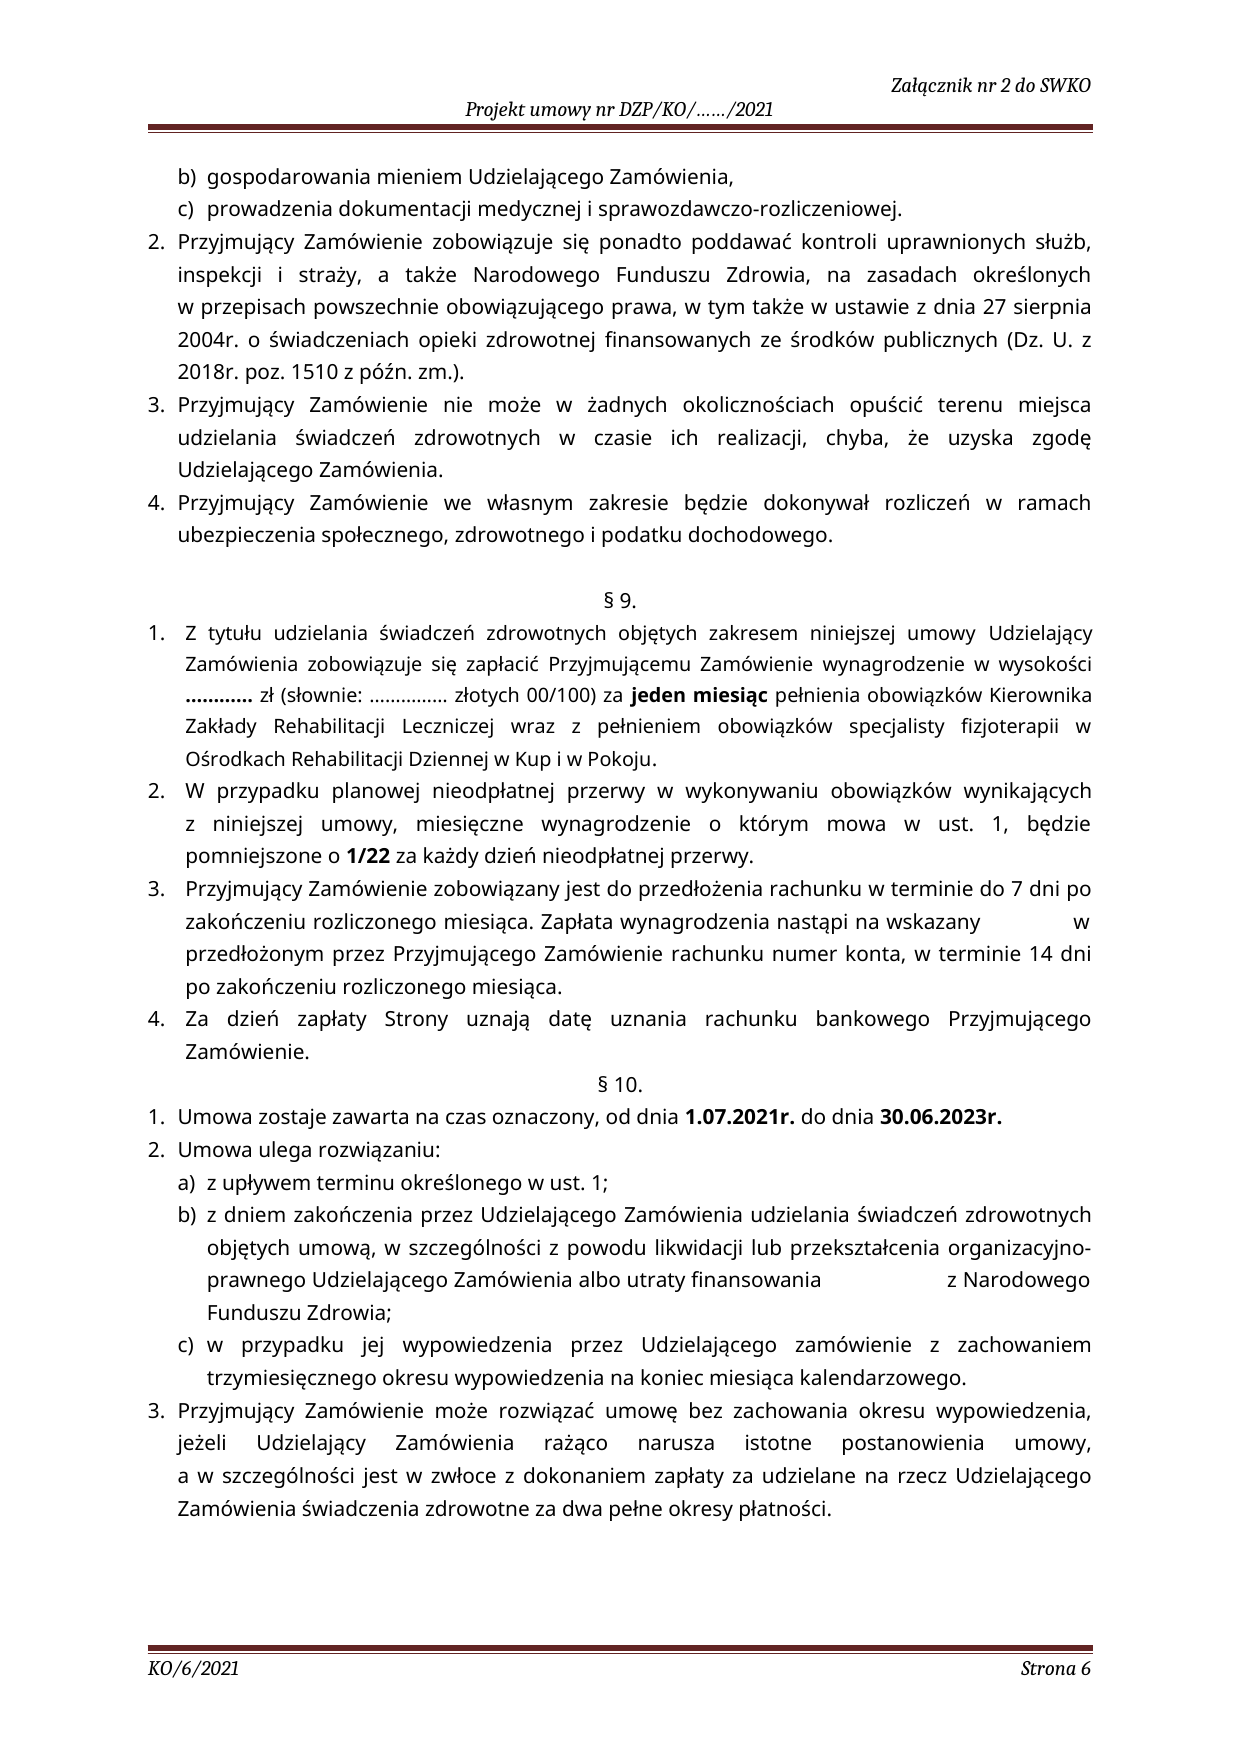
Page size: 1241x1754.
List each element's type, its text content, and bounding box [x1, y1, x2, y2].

list Przyjmujący Zamówienie zobowiązuje się ponadto poddawać kontroli uprawnionych służb, inspekcji i straży, a także Narodowego Funduszu Zdrowia, na zasadach określonych w przepisach powszechnie obowiązującego prawa, w tym także w ustawie z dnia 27 sierpnia 2004r. o świadczeniach opieki zdrowotnej finansowanych ze środków publicznych (Dz. U. z 2018r. poz. 1510 z późn. zm.). [148, 227, 1093, 386]
list Umowa ulega rozwiązaniu: [148, 1135, 1093, 1163]
list Przyjmujący Zamówienie może rozwiązać umowę bez zachowania okresu wypowiedzenia, jeżeli Udzielający Zamówienia rażąco narusza istotne postanowienia umowy, a w szczególności jest w zwłoce z dokonaniem zapłaty za udzielane na rzecz Udzielającego Zamówienia świadczenia zdrowotne za dwa pełne okresy płatności. [148, 1396, 1093, 1522]
list w przypadku jej wypowiedzenia przez Udzielającego zamówienie z zachowaniem trzymiesięcznego okresu wypowiedzenia na koniec miesiąca kalendarzowego. [177, 1331, 1093, 1392]
list W przypadku planowej nieodpłatnej przerwy w wykonywaniu obowiązków wynikających z niniejszej umowy, miesięczne wynagrodzenie o którym mowa w ust. 1, będzie pomniejszone o 1/22 za każdy dzień nieodpłatnej przerwy. [148, 776, 1093, 870]
text § 9. [148, 586, 1093, 614]
list prowadzenia dokumentacji medycznej i sprawozdawczo-rozliczeniowej. [177, 194, 1093, 223]
text § 10. [148, 1070, 1093, 1098]
list Za dzień zapłaty Strony uznają datę uznania rachunku bankowego Przyjmującego Zamówienie. [148, 1004, 1093, 1066]
list Przyjmujący Zamówienie we własnym zakresie będzie dokonywał rozliczeń w ramach ubezpieczenia społecznego, zdrowotnego i podatku dochodowego. [148, 488, 1093, 549]
list Z tytułu udzielania świadczeń zdrowotnych objętych zakresem niniejszej umowy Udzielający Zamówienia zobowiązuje się zapłacić Przyjmującemu Zamówienie wynagrodzenie w wysokości ………… zł (słownie: …………… złotych 00/100) za jeden miesiąc pełnienia obowiązków Kierownika Zakłady Rehabilitacji Leczniczej wraz z pełnieniem obowiązków specjalisty fizjoterapii w Ośrodkach Rehabilitacji Dziennej w Kup i w Pokoju. [148, 618, 1093, 772]
list gospodarowania mieniem Udzielającego Zamówienia, [177, 162, 1093, 190]
list Przyjmujący Zamówienie zobowiązany jest do przedłożenia rachunku w terminie do 7 dni po zakończeniu rozliczonego miesiąca. Zapłata wynagrodzenia nastąpi na wskazany w przedłożonym przez Przyjmującego Zamówienie rachunku numer konta, w terminie 14 dni po zakończeniu rozliczonego miesiąca. [148, 874, 1093, 1000]
list z upływem terminu określonego w ust. 1; [177, 1168, 1093, 1196]
list Umowa zostaje zawarta na czas oznaczony, od dnia 1.07.2021r. do dnia 30.06.2023r. [148, 1102, 1093, 1131]
list z dniem zakończenia przez Udzielającego Zamówienia udzielania świadczeń zdrowotnych objętych umową, w szczególności z powodu likwidacji lub przekształcenia organizacyjno-prawnego Udzielającego Zamówienia albo utraty finansowania z Narodowego Funduszu Zdrowia; [177, 1200, 1093, 1326]
list Przyjmujący Zamówienie nie może w żadnych okolicznościach opuścić terenu miejsca udzielania świadczeń zdrowotnych w czasie ich realizacji, chyba, że uzyska zgodę Udzielającego Zamówienia. [148, 390, 1093, 484]
